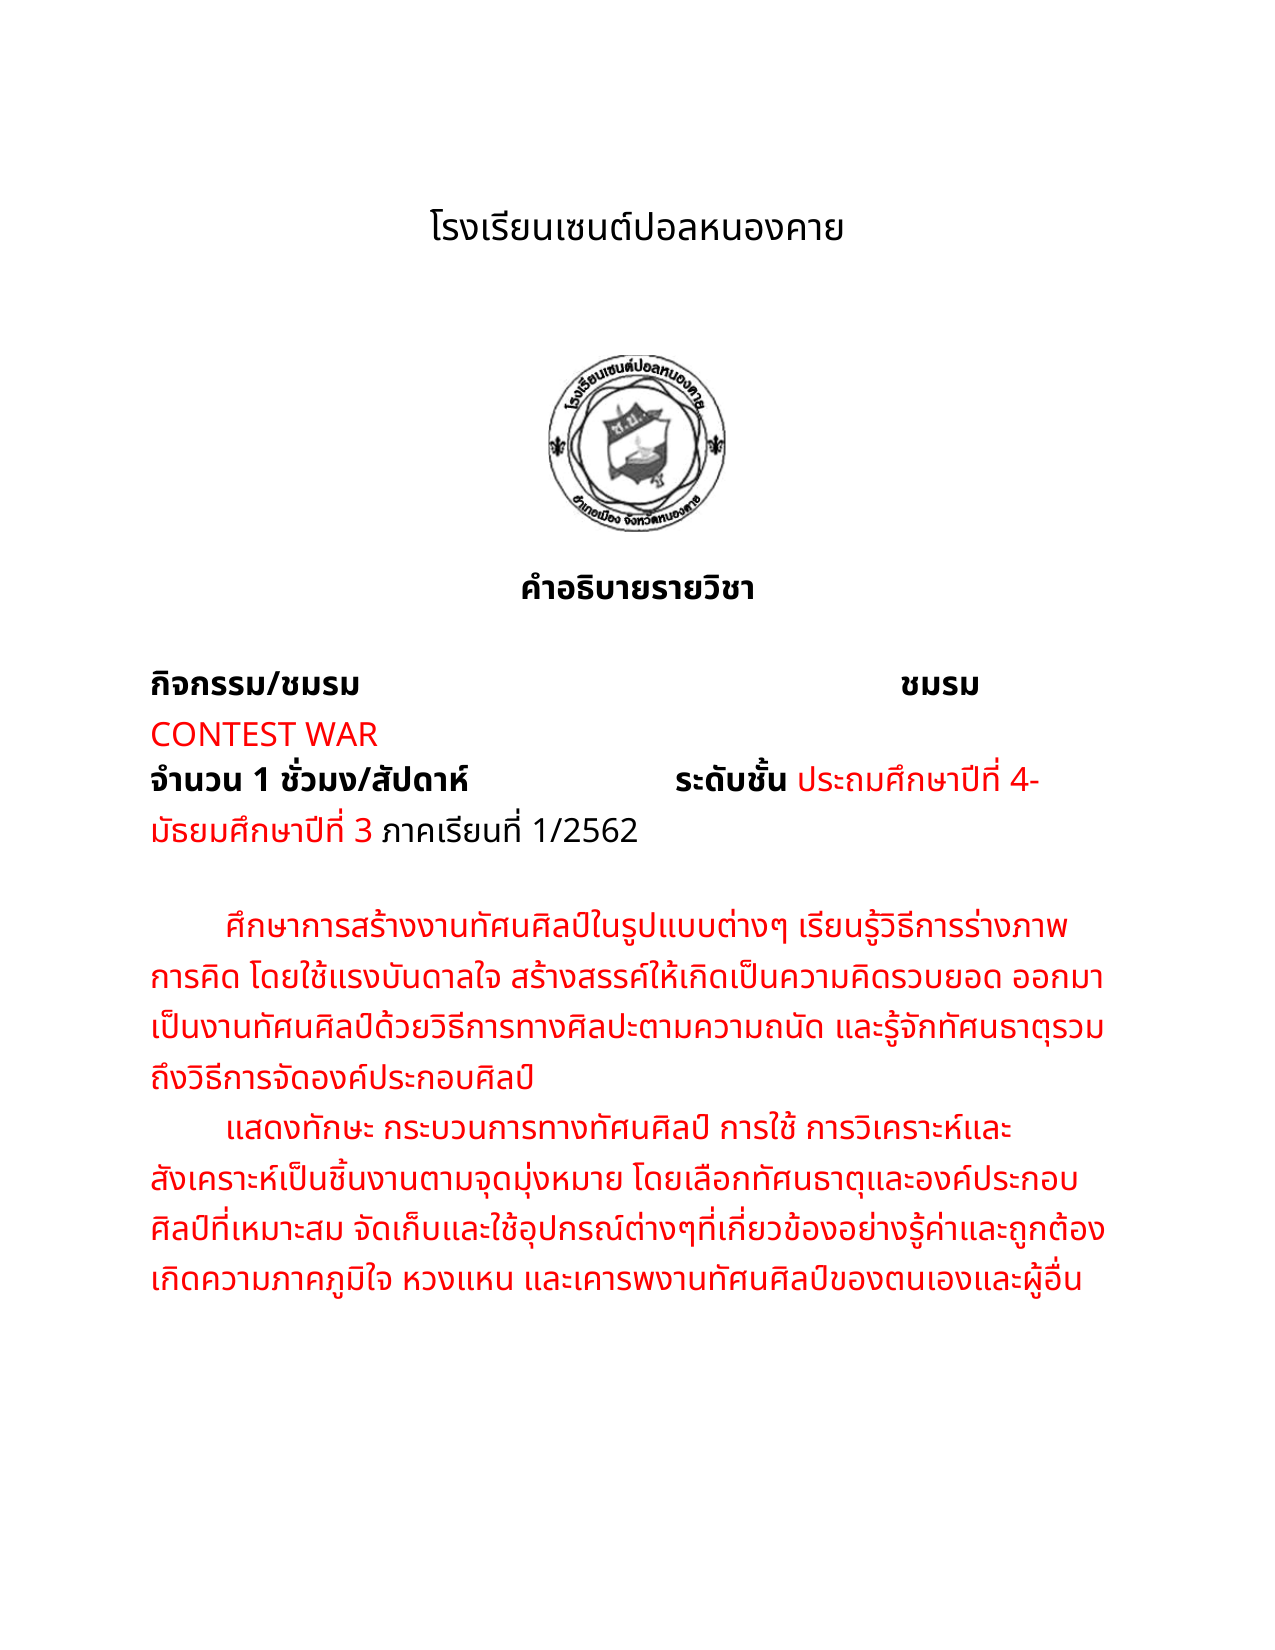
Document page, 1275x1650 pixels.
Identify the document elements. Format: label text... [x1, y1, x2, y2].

text กิจกรรม/ชมรม ชมรม CONTEST WAR [150, 660, 1125, 756]
text โรงเรียนเซนต์ปอลหนองคาย [150, 201, 1125, 258]
text ศึกษาการสร้างงานทัศนศิลป์ในรูปแบบต่างๆ เรียนรู้วิธีการร่างภาพ การคิด โดยใช้แรงบันดาลใจ สร้างสรรค์ให้เกิดเป็นความคิดรวบยอด ออกมาเป็นงานทัศนศิลป์ด้วยวิธีการทางศิลปะตามความถนัด และรู้จักทัศนธาตุรวมถึงวิธีการจัดองค์ประกอบศิลป์ [150, 902, 1125, 1104]
text แสดงทักษะ กระบวนการทางทัศนศิลป์ การใช้ การวิเคราะห์และสังเคราะห์เป็นชิ้นงานตามจุดมุ่งหมาย โดยเลือกทัศนธาตุและองค์ประกอบศิลป์ที่เหมาะสม จัดเก็บและใช้อุปกรณ์ต่างๆที่เกี่ยวข้องอย่างรู้ค่าและถูกต้อง เกิดความภาคภูมิใจ หวงแหน และเคารพงานทัศนศิลป์ของตนเองและผู้อื่น [150, 1104, 1125, 1306]
text จำนวน 1 ชั่วมง/สัปดาห์ ระดับชั้น ประถมศึกษาปีที่ 4-มัธยมศึกษาปีที่ 3 ภาคเรียนที่ 1/2562 [150, 756, 1125, 857]
text คำอธิบายรายวิชา [150, 564, 1125, 614]
